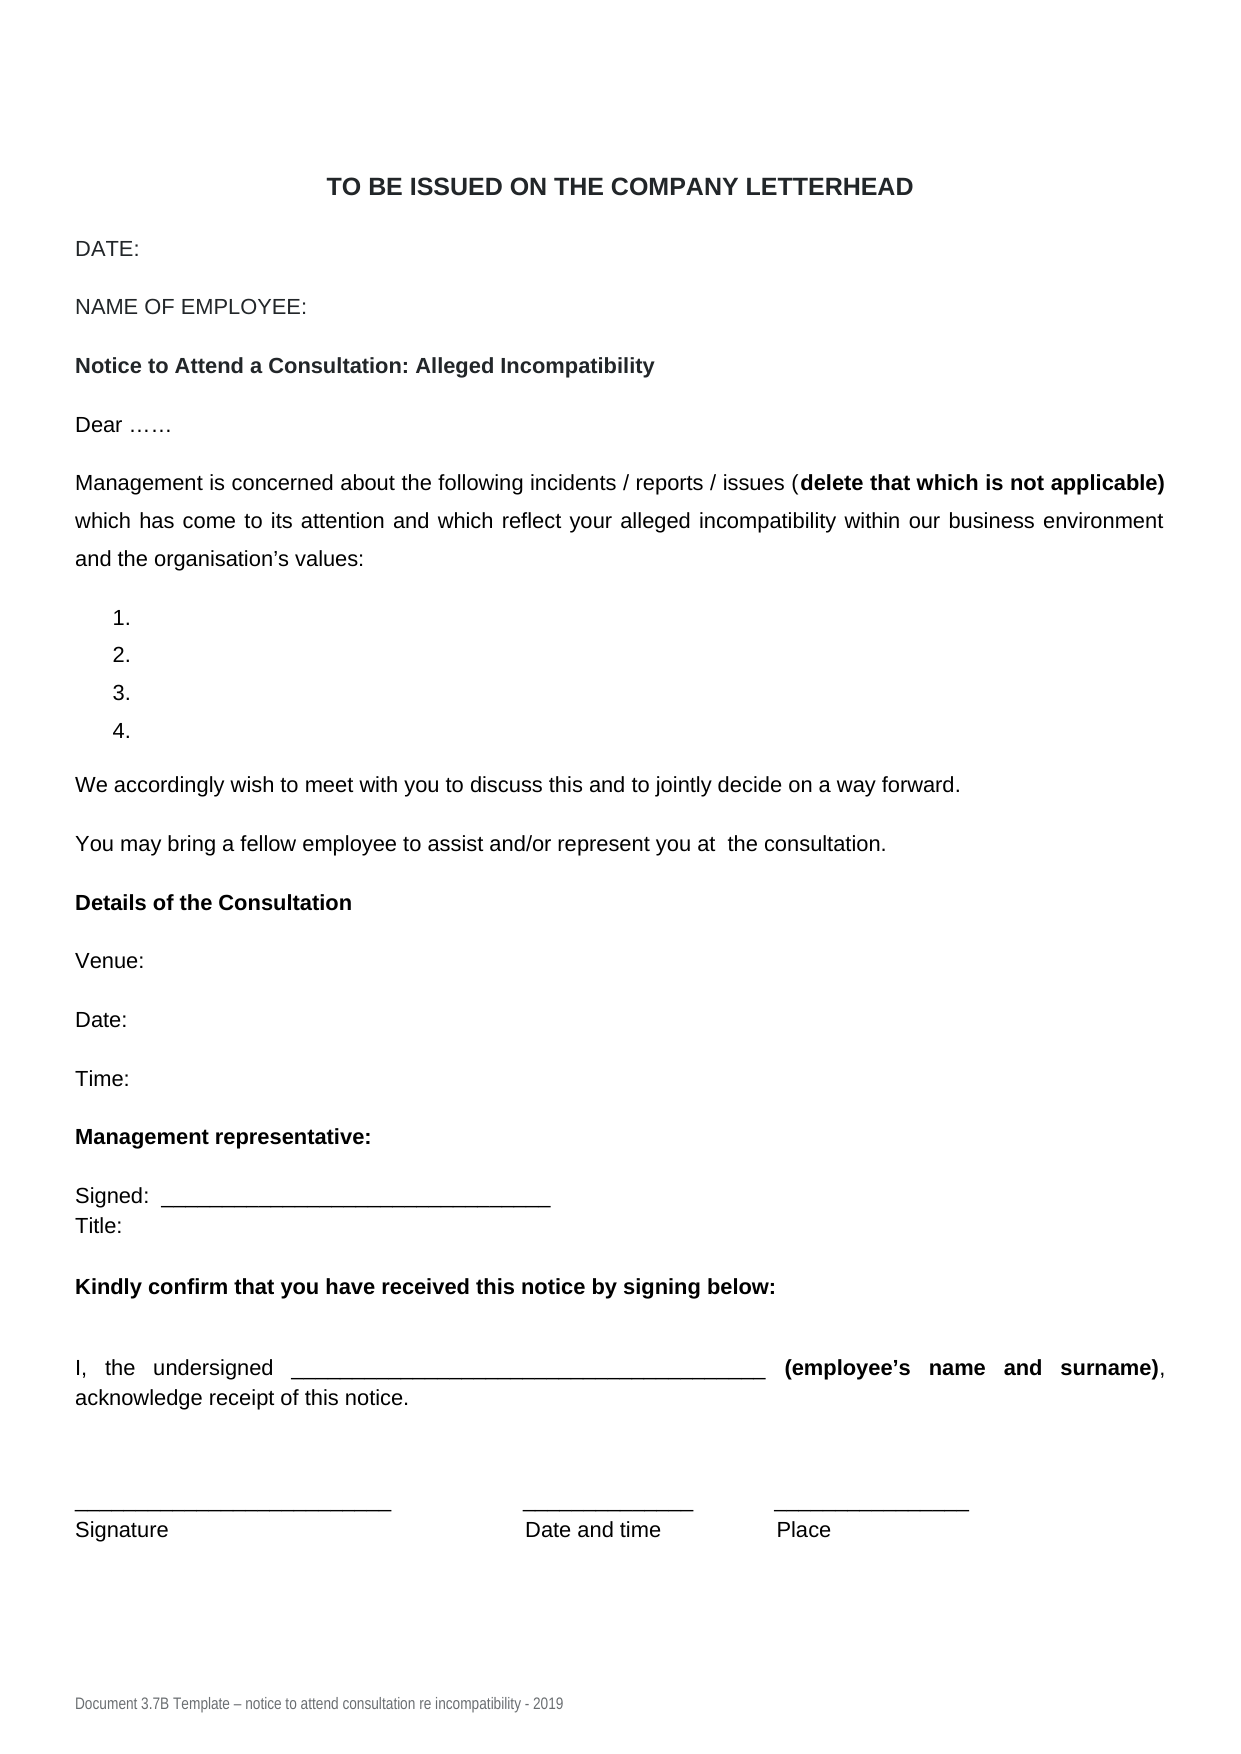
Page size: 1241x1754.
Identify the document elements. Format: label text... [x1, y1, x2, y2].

text Details of the Consultation [75, 890, 1165, 915]
text DATE: [75, 236, 1165, 261]
text Signature Date and time Place [75, 1517, 1165, 1542]
text __________________________ ______________ ________________ [75, 1487, 1165, 1512]
text NAME OF EMPLOYEE: [75, 294, 1165, 319]
text Time: [75, 1066, 1165, 1091]
text Kindly confirm that you have received this notice by signing below: [75, 1273, 1165, 1299]
text Signed: ________________________________ [75, 1183, 1165, 1208]
text Venue: [75, 948, 1165, 973]
text You may bring a fellow employee to assist and/or represent you at the consultation. [75, 831, 1165, 856]
text Date: [75, 1007, 1165, 1032]
text We accordingly wish to meet with you to discuss this and to jointly decide on a way forward. [75, 772, 1165, 798]
text Title: [75, 1213, 1165, 1238]
text Management is concerned about the following incidents / reports / issues (delete that which is not applicable) which has come to its attention and which reflect your alleged incompatibility within our business environment and the organisation’s values: [75, 470, 1165, 571]
text Notice to Attend a Consultation: Alleged Incompatibility [75, 353, 1165, 378]
text Dear …… [75, 412, 1165, 437]
text Management representative: [75, 1124, 1165, 1149]
text I, the undersigned _______________________________________ (employee’s name and surname), acknowledge receipt of this notice. [75, 1355, 1165, 1410]
text TO BE ISSUED ON THE COMPANY LETTERHEAD [75, 172, 1165, 200]
